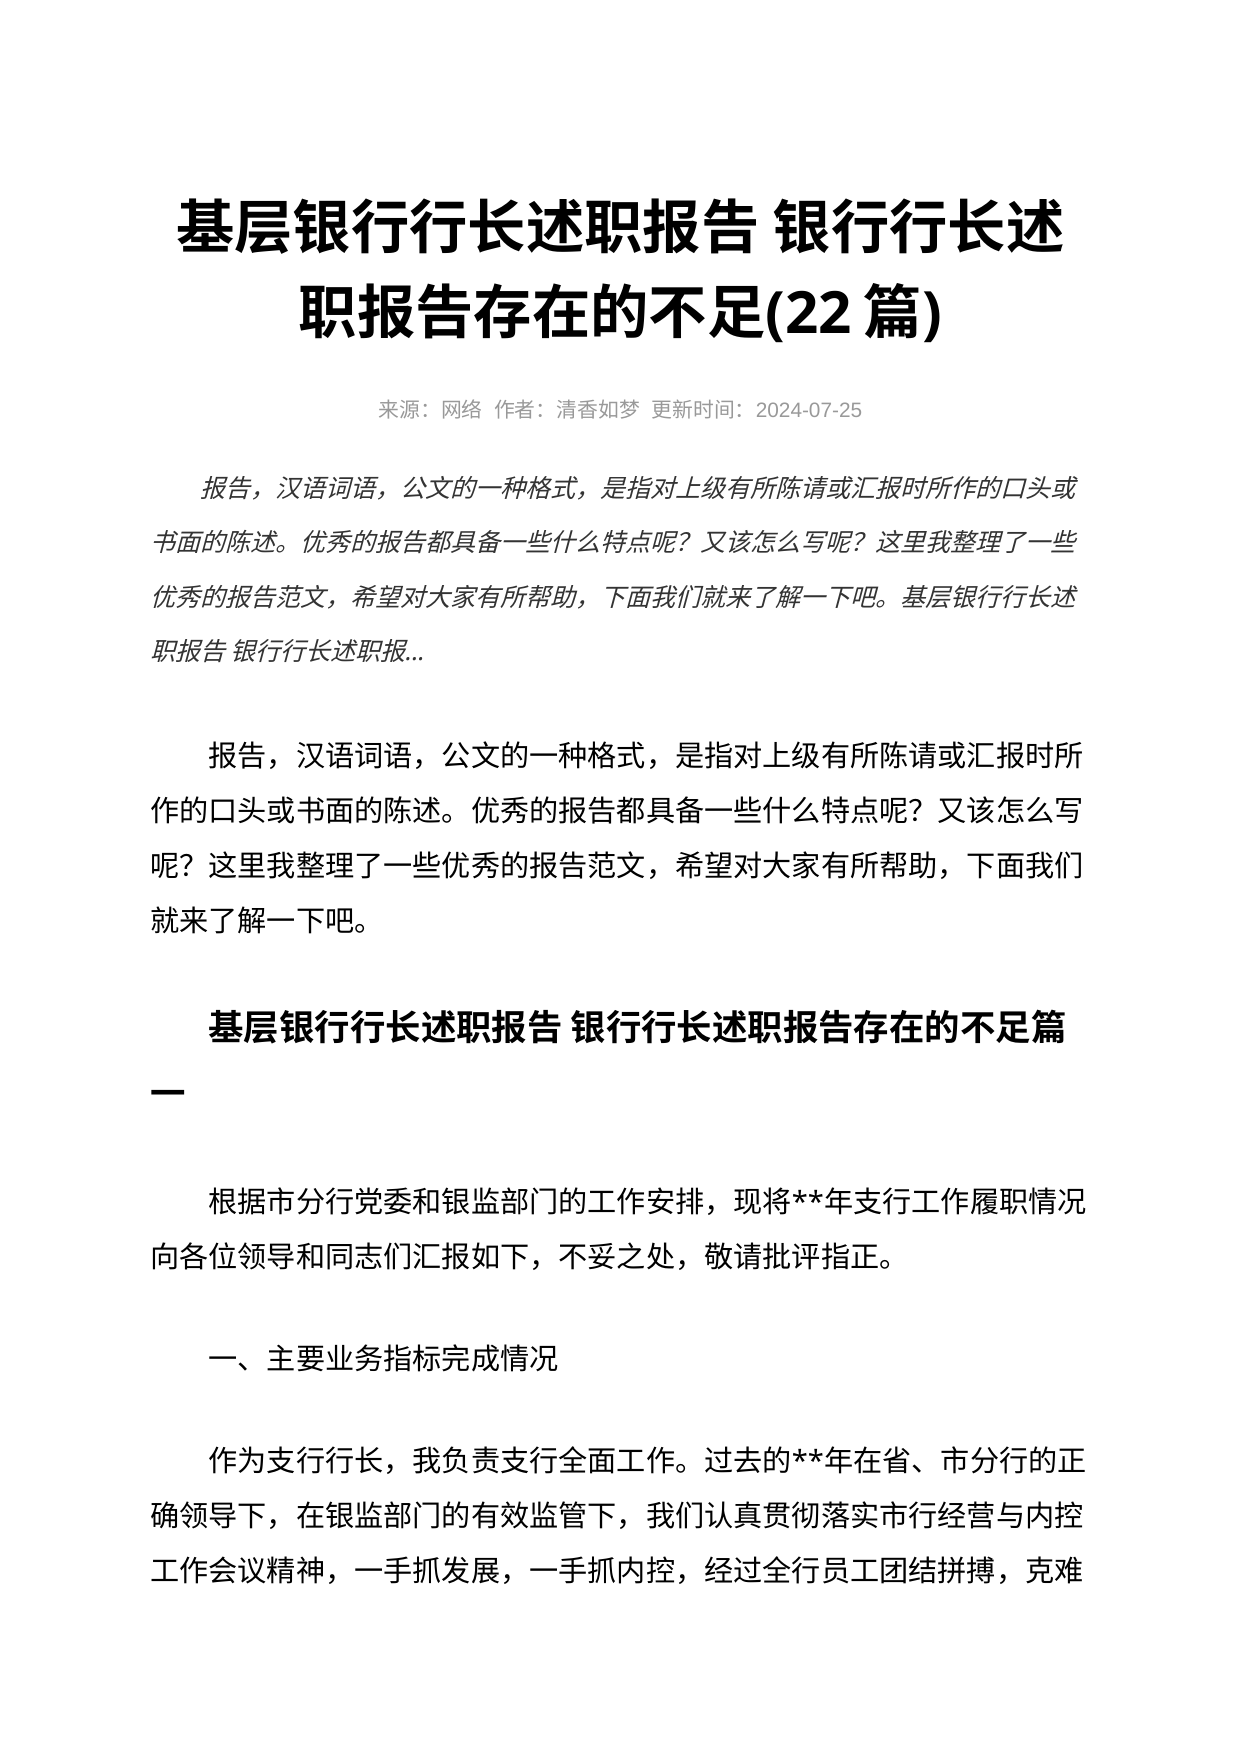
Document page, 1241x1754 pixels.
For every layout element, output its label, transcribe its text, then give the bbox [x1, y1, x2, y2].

text 根据市分行党委和银监部门的工作安排，现将**年支行工作履职情况向各位领导和同志们汇报如下，不妥之处，敬请批评指正。 [150, 1179, 1090, 1276]
subtitle 基层银行行长述职报告 银行行长述职报告存在的不足(22篇) [150, 181, 1090, 351]
text 基层银行行长述职报告 银行行长述职报告存在的不足篇一 [150, 999, 1090, 1117]
text 一、主要业务指标完成情况 [150, 1336, 1090, 1378]
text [150, 1438, 1090, 1590]
text 来源：网络 作者：清香如梦 更新时间：2024-07-25 [150, 397, 1090, 421]
text 报告，汉语词语，公文的一种格式，是指对上级有所陈请或汇报时所作的口头或书面的陈述。优秀的报告都具备一些什么特点呢？又该怎么写呢？这里我整理了一些优秀的报告范文，希望对大家有所帮助，下面我们就来了解一下吧。基层银行行长述职报告 银行行长述职报... [150, 468, 1090, 668]
text 报告，汉语词语，公文的一种格式，是指对上级有所陈请或汇报时所作的口头或书面的陈述。优秀的报告都具备一些什么特点呢？又该怎么写呢？这里我整理了一些优秀的报告范文，希望对大家有所帮助，下面我们就来了解一下吧。 [150, 733, 1090, 939]
